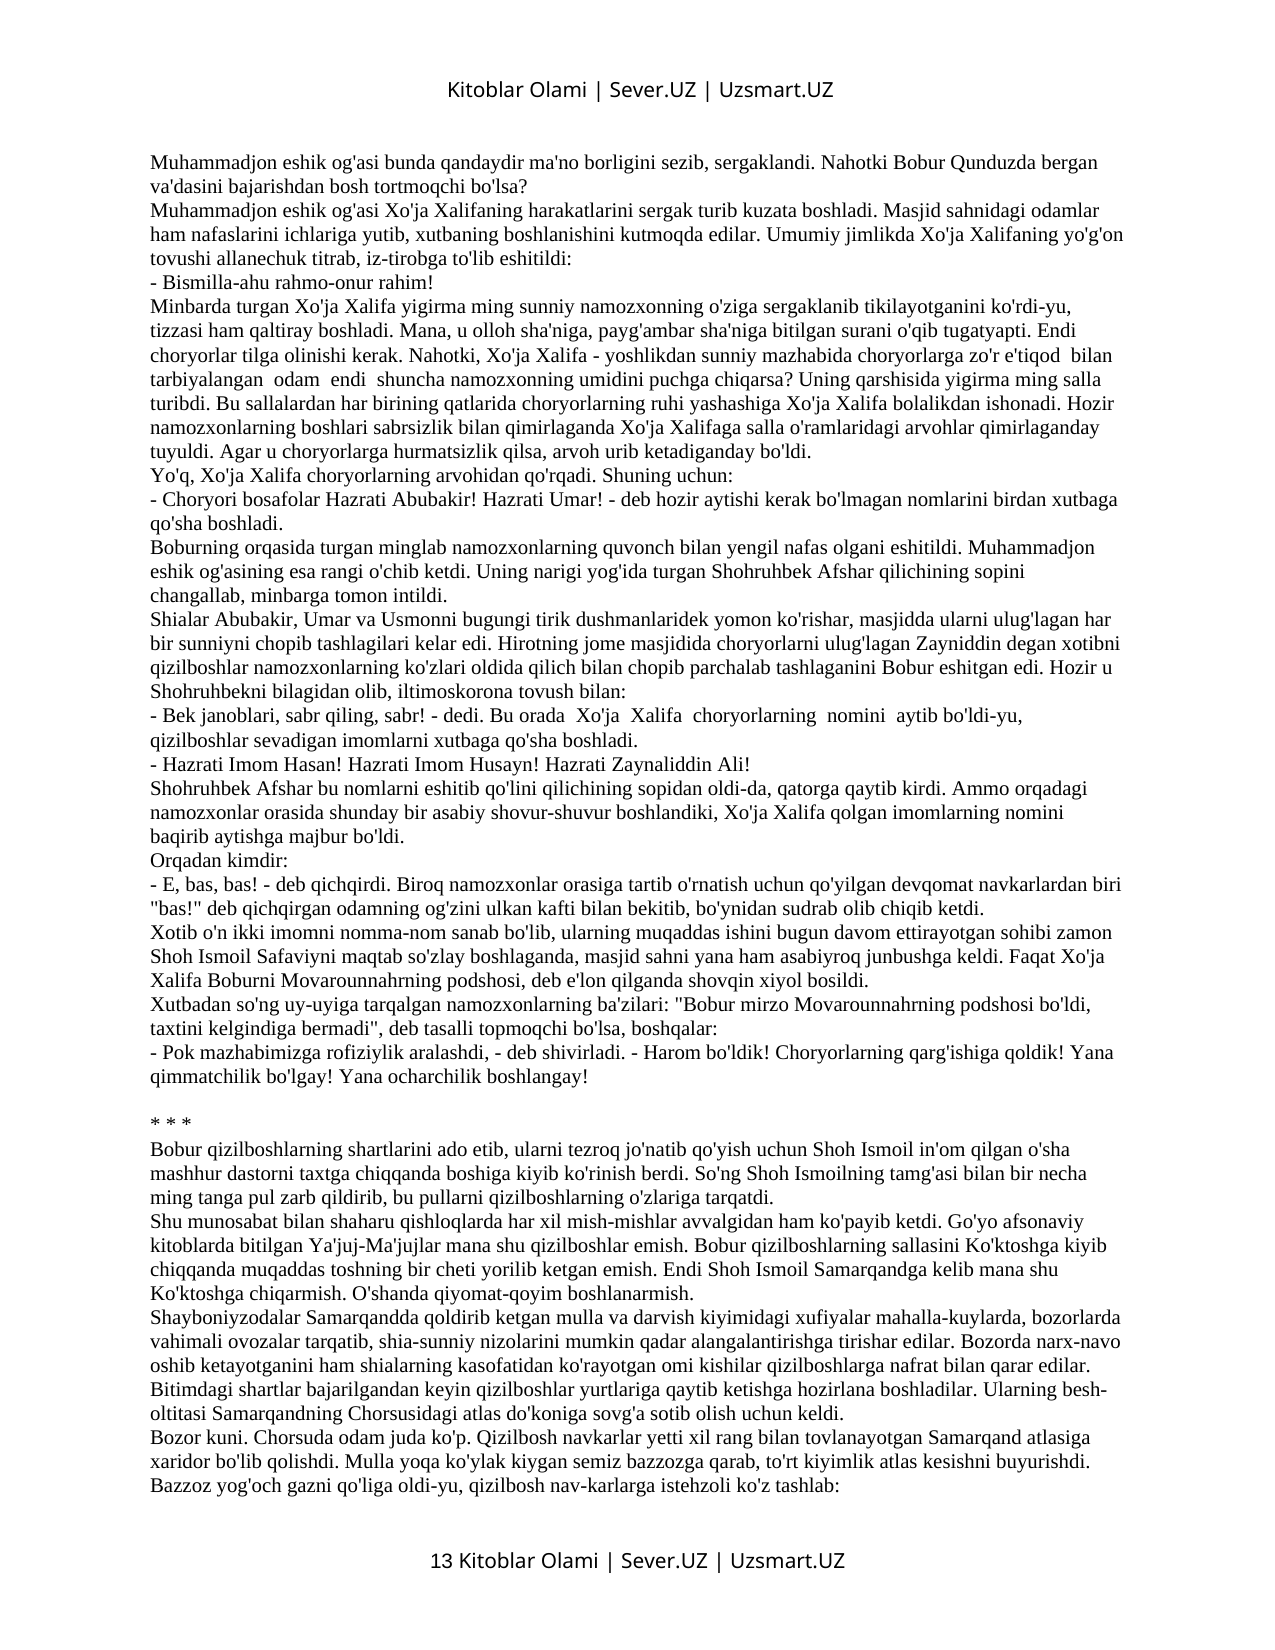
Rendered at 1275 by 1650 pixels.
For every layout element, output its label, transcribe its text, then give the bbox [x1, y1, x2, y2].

text Bobur qizilboshlarning shartlarini ado etib, ularni tezroq jo'natib qo'yish uchun Shoh Ismoil in'om qilgan o'sha mashhur dastorni taxtga chiqqanda boshiga kiyib ko'rinish berdi. So'ng Shoh Ismoilning tamg'asi bilan bir necha ming tanga pul zarb qildirib, bu pullarni qizilboshlarning o'zlariga tarqatdi. [150, 1136, 1125, 1209]
text Bazzoz yog'och gazni qo'liga oldi-yu, qizilbosh nav-karlarga istehzoli ko'z tashlab: [150, 1473, 1125, 1497]
text Shayboniyzodalar Samarqandda qoldirib ketgan mulla va darvish kiyimidagi xufiyalar mahalla-kuylarda, bozorlarda vahimali ovozalar tarqatib, shia-sunniy nizolarini mumkin qadar alangalantirishga tirishar edilar. Bozorda narx-navo oshib ketayotganini ham shialarning kasofatidan ko'rayotgan omi kishilar qizilboshlarga nafrat bilan qarar edilar. [150, 1305, 1125, 1377]
text Orqadan kimdir: [150, 848, 1125, 872]
text Boburning orqasida turgan minglab namozxonlarning quvonch bilan yengil nafas olgani eshitildi. Muhammadjon eshik og'asining esa rangi o'chib ketdi. Uning narigi yog'ida turgan Shohruhbek Afshar qilichining sopini changallab, minbarga tomon intildi. [150, 535, 1125, 607]
text Yo'q, Xo'ja Xalifa choryorlarning arvohidan qo'rqadi. Shuning uchun: [150, 463, 1125, 487]
text Muhammadjon eshik og'asi bunda qandaydir ma'no borligini sezib, sergaklandi. Nahotki Bobur Qunduzda bergan va'dasini bajarishdan bosh tortmoqchi bo'lsa? [150, 150, 1125, 198]
text * * * [150, 1112, 1125, 1136]
text Bozor kuni. Chorsuda odam juda ko'p. Qizilbosh navkarlar yetti xil rang bilan tovlanayotgan Samarqand atlasiga xaridor bo'lib qolishdi. Mulla yoqa ko'ylak kiygan semiz bazzozga qarab, to'rt kiyimlik atlas kesishni buyurishdi. [150, 1425, 1125, 1473]
text Shu munosabat bilan shaharu qishloqlarda har xil mish-mishlar avvalgidan ham ko'payib ketdi. Go'yo afsonaviy kitoblarda bitilgan Ya'juj-Ma'jujlar mana shu qizilboshlar emish. Bobur qizilboshlarning sallasini Ko'ktoshga kiyib chiqqanda muqaddas toshning bir cheti yorilib ketgan emish. Endi Shoh Ismoil Samarqandga kelib mana shu Ko'ktoshga chiqarmish. O'shanda qiyomat-qoyim boshlanarmish. [150, 1209, 1125, 1305]
text Xotib o'n ikki imomni nomma-nom sanab bo'lib, ularning muqaddas ishini bugun davom ettirayotgan sohibi zamon Shoh Ismoil Safaviyni maqtab so'zlay boshlaganda, masjid sahni yana ham asabiyroq junbushga keldi. Faqat Xo'ja Xalifa Boburni Movarounnahrning podshosi, deb e'lon qilganda shovqin xiyol bosildi. [150, 920, 1125, 992]
text - Bismilla-ahu rahmo-onur rahim! [150, 270, 1125, 294]
text Bitimdagi shartlar bajarilgandan keyin qizilboshlar yurtlariga qaytib ketishga hozirlana boshladilar. Ularning besh-oltitasi Samarqandning Chorsusidagi atlas do'koniga sovg'a sotib olish uchun keldi. [150, 1377, 1125, 1425]
text Minbarda turgan Xo'ja Xalifa yigirma ming sunniy namozxonning o'ziga sergaklanib tikilayotganini ko'rdi-yu, tizzasi ham qaltiray boshladi. Mana, u olloh sha'niga, payg'ambar sha'niga bitilgan surani o'qib tugatyapti. Endi choryorlar tilga olinishi kerak. Nahotki, Xo'ja Xalifa - yoshlikdan sunniy mazhabida choryorlarga zo'r e'tiqod bilan tarbiyalangan odam endi shuncha namozxonning umidini puchga chiqarsa? Uning qarshisida yigirma ming salla turibdi. Bu sallalardan har birining qatlarida choryorlarning ruhi yashashiga Xo'ja Xalifa bolalikdan ishonadi. Hozir namozxonlarning boshlari sabrsizlik bilan qimirlaganda Xo'ja Xalifaga salla o'ramlaridagi arvohlar qimirlaganday tuyuldi. Agar u choryorlarga hurmatsizlik qilsa, arvoh urib ketadiganday bo'ldi. [150, 294, 1125, 463]
text Muhammadjon eshik og'asi Xo'ja Xalifaning harakatlarini sergak turib kuzata boshladi. Masjid sahnidagi odamlar ham nafaslarini ichlariga yutib, xutbaning boshlanishini kutmoqda edilar. Umumiy jimlikda Xo'ja Xalifaning yo'g'on tovushi allanechuk titrab, iz-tirobga to'lib eshitildi: [150, 198, 1125, 270]
text - Choryori bosafolar Hazrati Abubakir! Hazrati Umar! - deb hozir aytishi kerak bo'lmagan nomlarini birdan xutbaga qo'sha boshladi. [150, 487, 1125, 535]
text - Pok mazhabimizga rofiziylik aralashdi, - deb shivirladi. - Harom bo'ldik! Choryorlarning qarg'ishiga qoldik! Yana qimmatchilik bo'lgay! Yana ocharchilik boshlangay! [150, 1040, 1125, 1088]
text - Bek janoblari, sabr qiling, sabr! - dedi. Bu orada Xo'ja Xalifa choryorlarning nomini aytib bo'ldi-yu, qizilboshlar sevadigan imomlarni xutbaga qo'sha boshladi. [150, 703, 1125, 752]
text Shohruhbek Afshar bu nomlarni eshitib qo'lini qilichining sopidan oldi-da, qatorga qaytib kirdi. Ammo orqadagi namozxonlar orasida shunday bir asabiy shovur-shuvur boshlandiki, Xo'ja Xalifa qolgan imomlarning nomini baqirib aytishga majbur bo'ldi. [150, 776, 1125, 848]
text - E, bas, bas! - deb qichqirdi. Biroq namozxonlar orasiga tartib o'rnatish uchun qo'yilgan devqomat navkarlardan biri "bas!" deb qichqirgan odamning og'zini ulkan kafti bilan bekitib, bo'ynidan sudrab olib chiqib ketdi. [150, 872, 1125, 920]
text - Hazrati Imom Hasan! Hazrati Imom Husayn! Hazrati Zaynaliddin Ali! [150, 752, 1125, 776]
text Shialar Abubakir, Umar va Usmonni bugungi tirik dushmanlaridek yomon ko'rishar, masjidda ularni ulug'lagan har bir sunniyni chopib tashlagilari kelar edi. Hirotning jome masjidida choryorlarni ulug'lagan Zayniddin degan xotibni qizilboshlar namozxonlarning ko'zlari oldida qilich bilan chopib parchalab tashlaganini Bobur eshitgan edi. Hozir u Shohruhbekni bilagidan olib, iltimoskorona tovush bilan: [150, 607, 1125, 703]
text Xutbadan so'ng uy-uyiga tarqalgan namozxonlarning ba'zilari: "Bobur mirzo Movarounnahrning podshosi bo'ldi, taxtini kelgindiga bermadi", deb tasalli topmoqchi bo'lsa, boshqalar: [150, 992, 1125, 1040]
